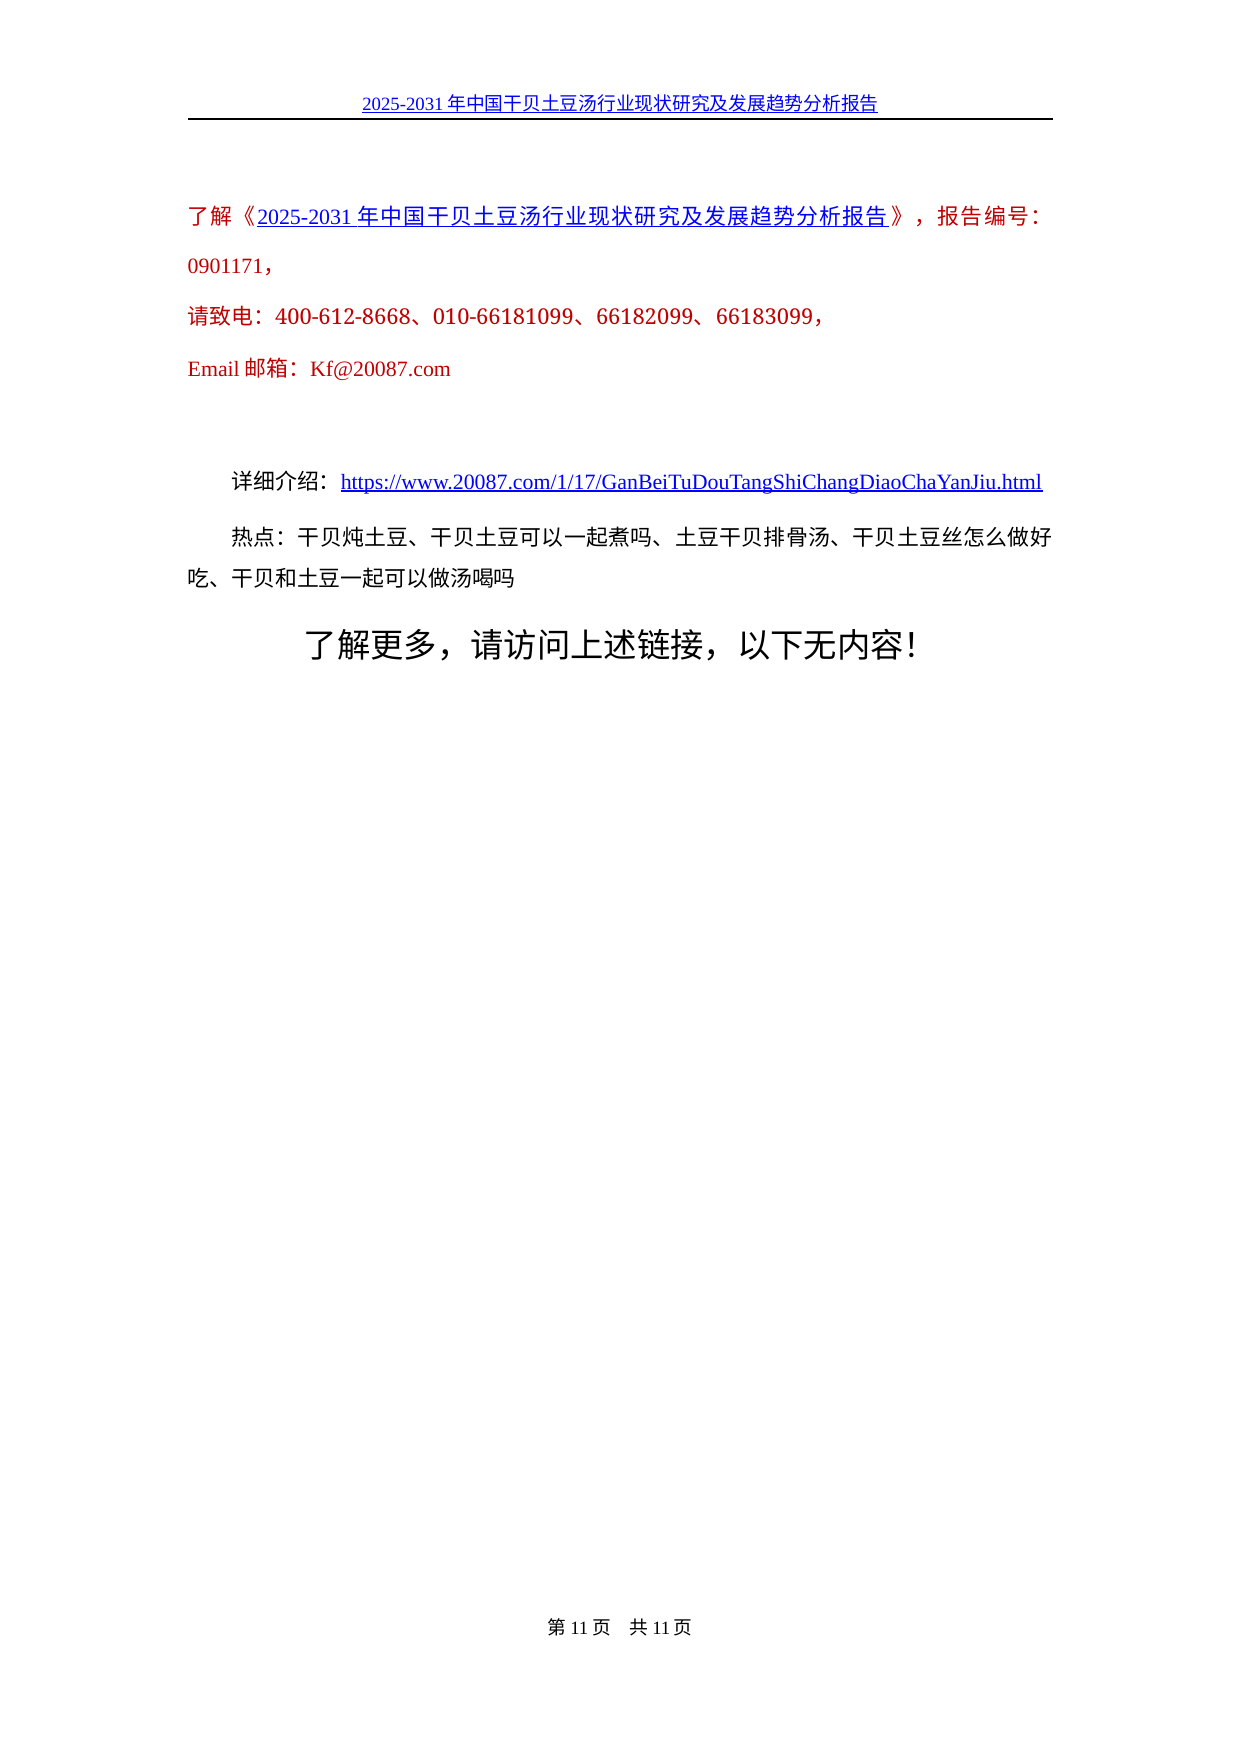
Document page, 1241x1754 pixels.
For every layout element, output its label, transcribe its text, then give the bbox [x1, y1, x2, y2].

text 请致电：400-612-8668、010-66181099、66182099、66183099， [187, 299, 1053, 331]
text 热点：干贝炖土豆、干贝土豆可以一起煮吗、土豆干贝排骨汤、干贝土豆丝怎么做好吃、干贝和土豆一起可以做汤喝吗 [187, 520, 1053, 593]
text 了解《2025-2031年中国干贝土豆汤行业现状研究及发展趋势分析报告》，报告编号：0901171， [187, 198, 1053, 280]
text Email邮箱：Kf@20087.com [187, 350, 1053, 383]
text 详细介绍：https://www.20087.com/1/17/GanBeiTuDouTangShiChangDiaoChaYanJiu.html [187, 463, 1053, 496]
title 了解更多，请访问上述链接，以下无内容！ [187, 611, 1053, 676]
